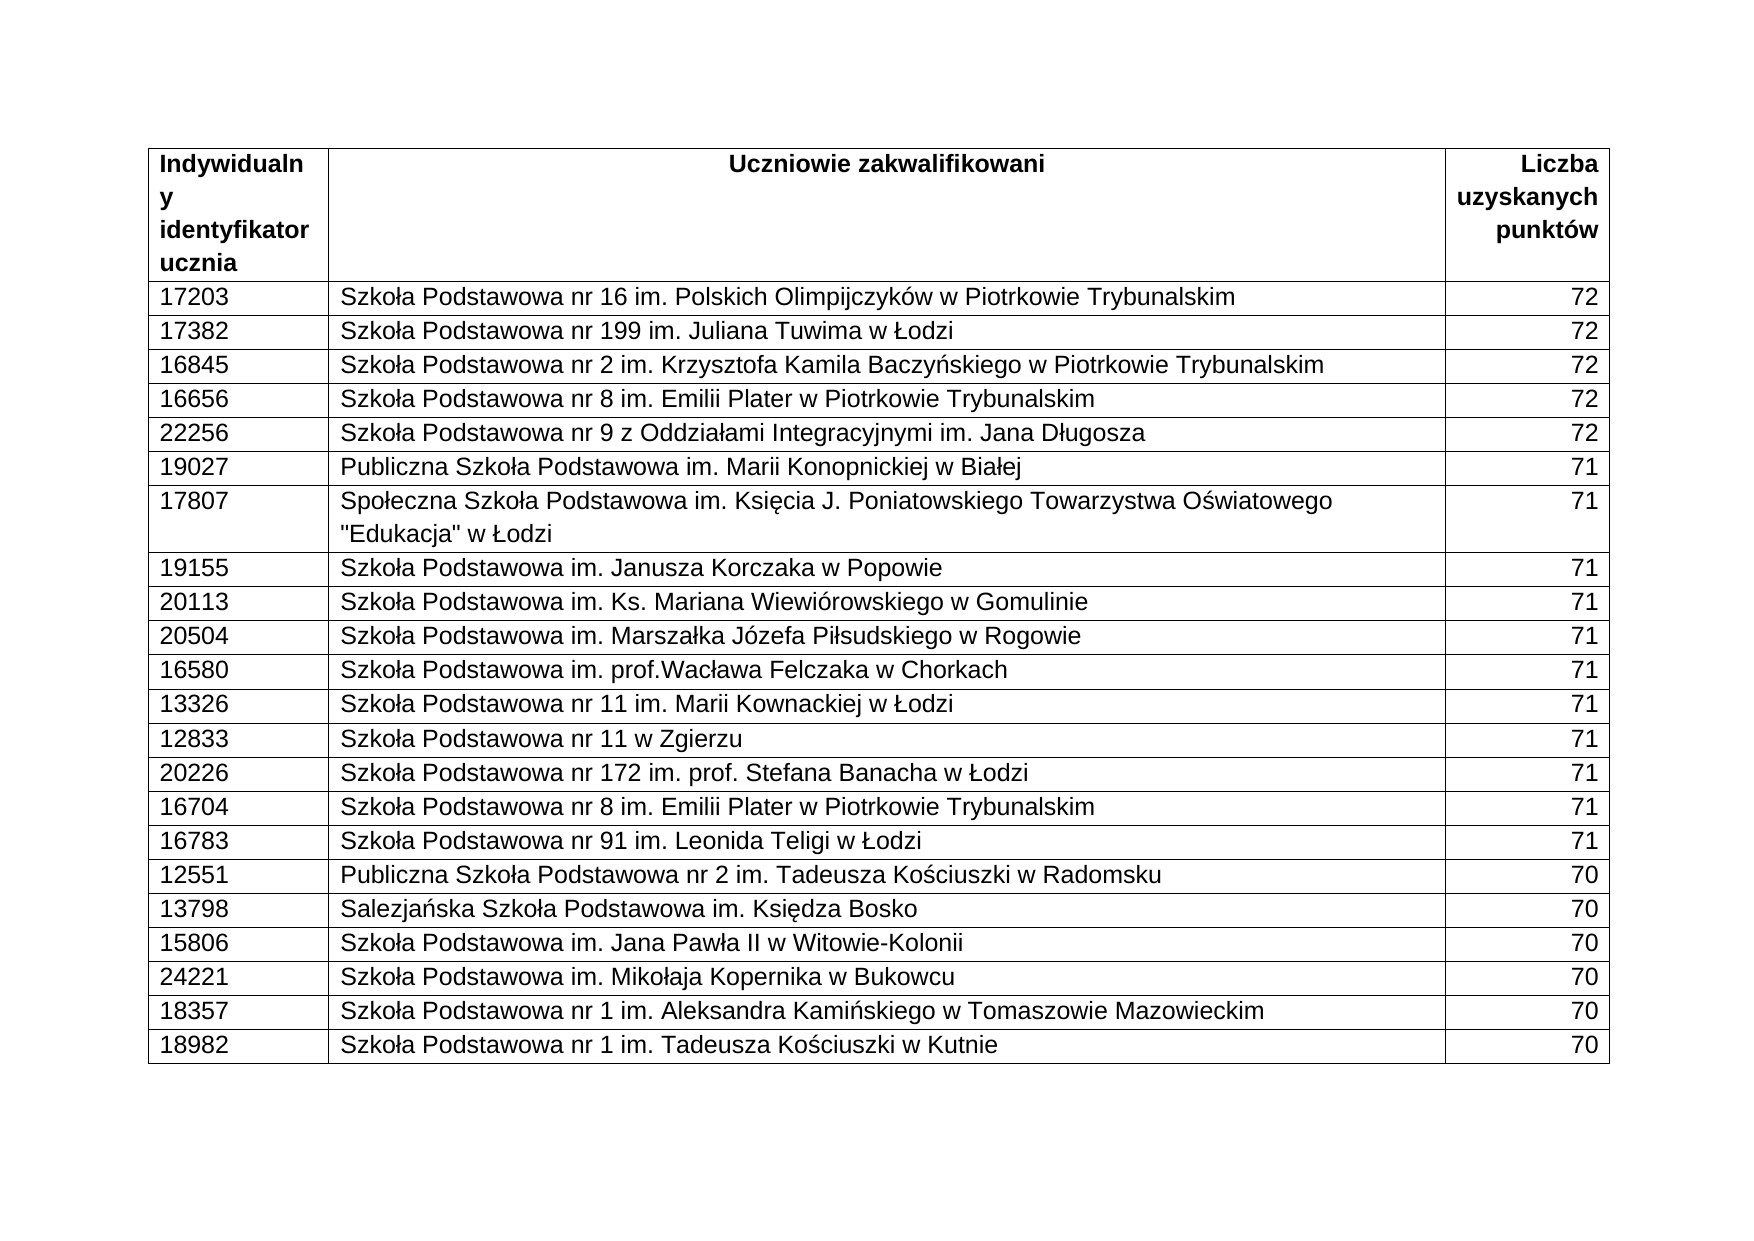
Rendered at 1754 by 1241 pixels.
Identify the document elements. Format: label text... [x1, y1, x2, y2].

table_cell 72 [1446, 282, 1609, 315]
table_cell Szkoła Podstawowa nr 1 im. Tadeusza Kościuszki w Kutnie [329, 1030, 1445, 1063]
table_cell 71 [1446, 826, 1609, 859]
table_cell 71 [1446, 486, 1609, 552]
table_cell Publiczna Szkoła Podstawowa im. Marii Konopnickiej w Białej [329, 452, 1445, 485]
table_cell 17807 [149, 486, 328, 552]
table_cell 16845 [149, 350, 328, 383]
table_cell 72 [1446, 316, 1609, 349]
table_header Uczniowie zakwalifikowani [329, 149, 1445, 281]
table_cell 18357 [149, 996, 328, 1029]
table_cell 16580 [149, 655, 328, 688]
table_cell Szkoła Podstawowa nr 16 im. Polskich Olimpijczyków w Piotrkowie Trybunalskim [329, 282, 1445, 315]
table_cell Szkoła Podstawowa im. Mikołaja Kopernika w Bukowcu [329, 962, 1445, 995]
table_cell Szkoła Podstawowa nr 2 im. Krzysztofa Kamila Baczyńskiego w Piotrkowie Trybunalskim [329, 350, 1445, 383]
table_cell Szkoła Podstawowa im. Ks. Mariana Wiewiórowskiego w Gomulinie [329, 587, 1445, 620]
table_cell 70 [1446, 996, 1609, 1029]
table_cell Społeczna Szkoła Podstawowa im. Księcia J. Poniatowskiego Towarzystwa Oświatowego "Edukacja" w Łodzi [329, 486, 1445, 552]
table_cell 18982 [149, 1030, 328, 1063]
table_cell 19155 [149, 553, 328, 586]
table_cell 15806 [149, 928, 328, 961]
table_cell Szkoła Podstawowa nr 1 im. Aleksandra Kamińskiego w Tomaszowie Mazowieckim [329, 996, 1445, 1029]
table_cell Szkoła Podstawowa nr 91 im. Leonida Teligi w Łodzi [329, 826, 1445, 859]
table_cell 17382 [149, 316, 328, 349]
table_cell 16704 [149, 792, 328, 825]
table_cell Szkoła Podstawowa nr 11 w Zgierzu [329, 724, 1445, 757]
table_cell Szkoła Podstawowa nr 172 im. prof. Stefana Banacha w Łodzi [329, 758, 1445, 791]
table_cell 12551 [149, 860, 328, 893]
table_cell 71 [1446, 724, 1609, 757]
table_cell 20113 [149, 587, 328, 620]
table_cell 13798 [149, 894, 328, 927]
table_cell 71 [1446, 758, 1609, 791]
table_cell Szkoła Podstawowa nr 9 z Oddziałami Integracyjnymi im. Jana Długosza [329, 418, 1445, 451]
table_cell 71 [1446, 553, 1609, 586]
table_cell Szkoła Podstawowa im. Jana Pawła II w Witowie-Kolonii [329, 928, 1445, 961]
table_cell 72 [1446, 384, 1609, 417]
table_cell 71 [1446, 452, 1609, 485]
table_cell 70 [1446, 928, 1609, 961]
table_header Liczba uzyskanych punktów [1446, 149, 1609, 281]
table_cell 70 [1446, 894, 1609, 927]
table_cell 16656 [149, 384, 328, 417]
table_cell 71 [1446, 621, 1609, 654]
table_cell 22256 [149, 418, 328, 451]
table_cell Szkoła Podstawowa im. Janusza Korczaka w Popowie [329, 553, 1445, 586]
table_cell Szkoła Podstawowa nr 11 im. Marii Kownackiej w Łodzi [329, 690, 1445, 722]
table_cell 70 [1446, 860, 1609, 893]
table_cell Szkoła Podstawowa im. prof.Wacława Felczaka w Chorkach [329, 655, 1445, 688]
table_cell 17203 [149, 282, 328, 315]
table_cell 71 [1446, 587, 1609, 620]
table_cell 71 [1446, 792, 1609, 825]
table_cell 70 [1446, 1030, 1609, 1063]
table_cell Publiczna Szkoła Podstawowa nr 2 im. Tadeusza Kościuszki w Radomsku [329, 860, 1445, 893]
table_cell Szkoła Podstawowa nr 8 im. Emilii Plater w Piotrkowie Trybunalskim [329, 384, 1445, 417]
table_cell 12833 [149, 724, 328, 757]
table_cell 20226 [149, 758, 328, 791]
table_cell Szkoła Podstawowa nr 199 im. Juliana Tuwima w Łodzi [329, 316, 1445, 349]
table_cell 72 [1446, 418, 1609, 451]
table_cell 24221 [149, 962, 328, 995]
table_cell 19027 [149, 452, 328, 485]
table_cell 16783 [149, 826, 328, 859]
table_cell 71 [1446, 655, 1609, 688]
table_cell 71 [1446, 690, 1609, 722]
table_cell Salezjańska Szkoła Podstawowa im. Księdza Bosko [329, 894, 1445, 927]
table_cell Szkoła Podstawowa nr 8 im. Emilii Plater w Piotrkowie Trybunalskim [329, 792, 1445, 825]
table_cell 70 [1446, 962, 1609, 995]
table_cell Szkoła Podstawowa im. Marszałka Józefa Piłsudskiego w Rogowie [329, 621, 1445, 654]
table_cell 72 [1446, 350, 1609, 383]
table_cell 20504 [149, 621, 328, 654]
table_cell 13326 [149, 690, 328, 722]
table_header Indywidualny identyfikator ucznia [149, 149, 328, 281]
